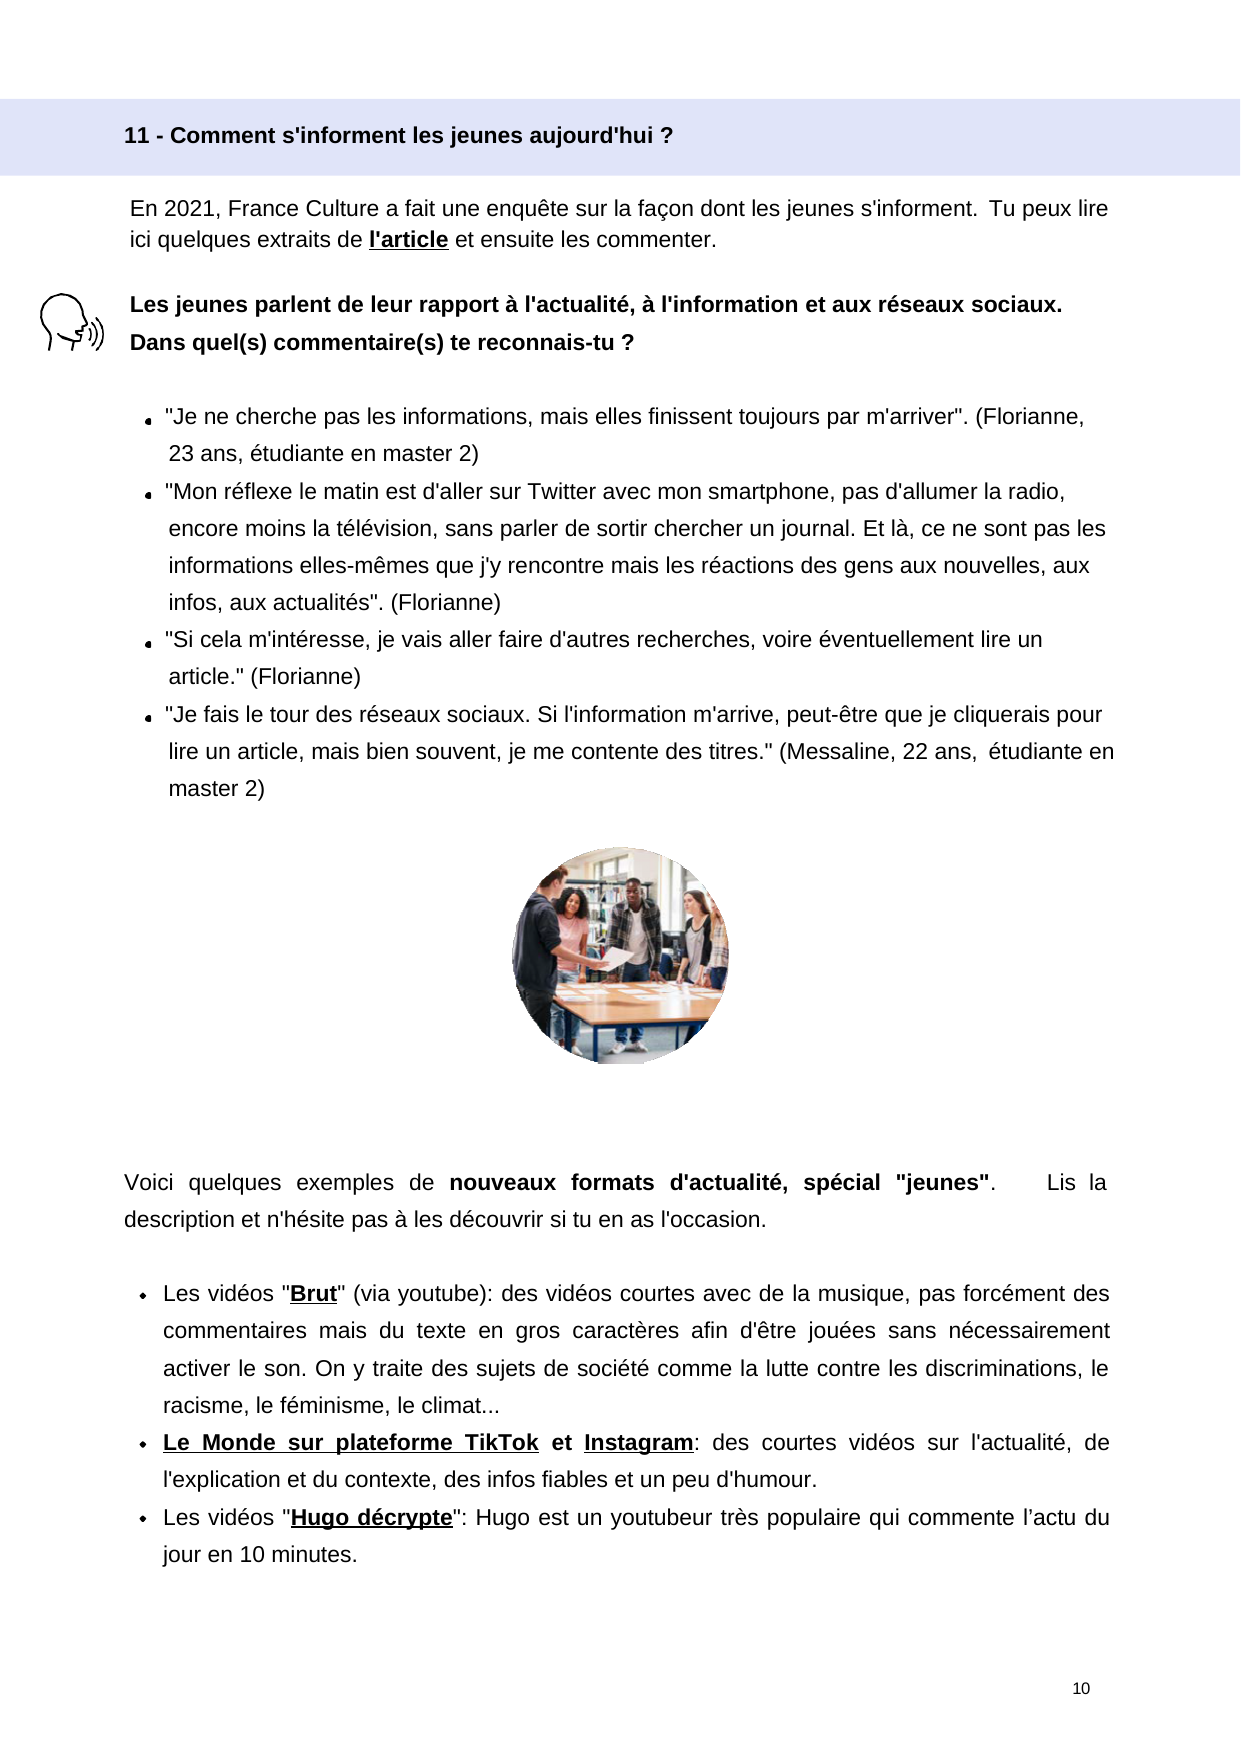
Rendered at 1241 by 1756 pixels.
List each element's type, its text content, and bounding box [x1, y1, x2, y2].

text Voici quelques exemples de nouveaux formats d'actualité, spécial "jeunes". Lis la description et n'hésite pas à les découvrir si tu en as l'occasion. [124, 1168, 1111, 1232]
text "Si cela m'intéresse, je vais aller faire d'autres recherches, voire éventuellement lire un article." (Florianne) [145, 626, 1104, 690]
text En 2021, France Culture a fait une enquête sur la façon dont les jeunes s'informent. Tu peux lire ici quelques extraits de l'article et ensuite les commenter. [129, 195, 1111, 252]
picture [145, 492, 152, 499]
text Les vidéos "Brut" (via youtube): des vidéos courtes avec de la musique, pas forcément des commentaires mais du texte en gros caractères afin d'être jouées sans nécessairement activer le son. On y traite des sujets de société comme la lutte contre les discriminations, le racisme, le féminisme, le climat... [163, 1280, 1111, 1418]
picture [511, 846, 729, 1064]
picture [145, 418, 152, 425]
text "Je fais le tour des réseaux sociaux. Si l'information m'arrive, peut-être que je cliquerais pour lire un article, mais bien souvent, je me contente des titres." (Messaline, 22 ans, étudiante en master 2) [145, 701, 1131, 801]
text Le Monde sur plateforme TikTok et Instagram: des courtes vidéos sur l'actualité, de l'explication et du contexte, des infos fiables et un peu d'humour. [163, 1429, 1111, 1492]
picture [88, 317, 104, 351]
text "Mon réflexe le matin est d'aller sur Twitter avec mon smartphone, pas d'allumer la radio, encore moins la télévision, sans parler de sortir chercher un journal. Et là, ce ne sont pas les informations elles-mêmes que j'y rencontre mais les réactions des gens aux nouvelles, aux infos, aux actualités". (Florianne) [145, 478, 1131, 615]
subtitle Les jeunes parlent de leur rapport à l'actualité, à l'information et aux réseaux sociaux. Dans quel(s) commentaire(s) te reconnais-tu ? [129, 291, 1080, 355]
picture [145, 641, 152, 648]
text "Je ne cherche pas les informations, mais elles finissent toujours par m'arriver". (Florianne, 23 ans, étudiante en master 2) [145, 403, 1104, 467]
picture [145, 715, 152, 722]
text Les vidéos "Hugo décrypte": Hugo est un youtubeur très populaire qui commente l’actu du jour en 10 minutes. [163, 1503, 1111, 1567]
